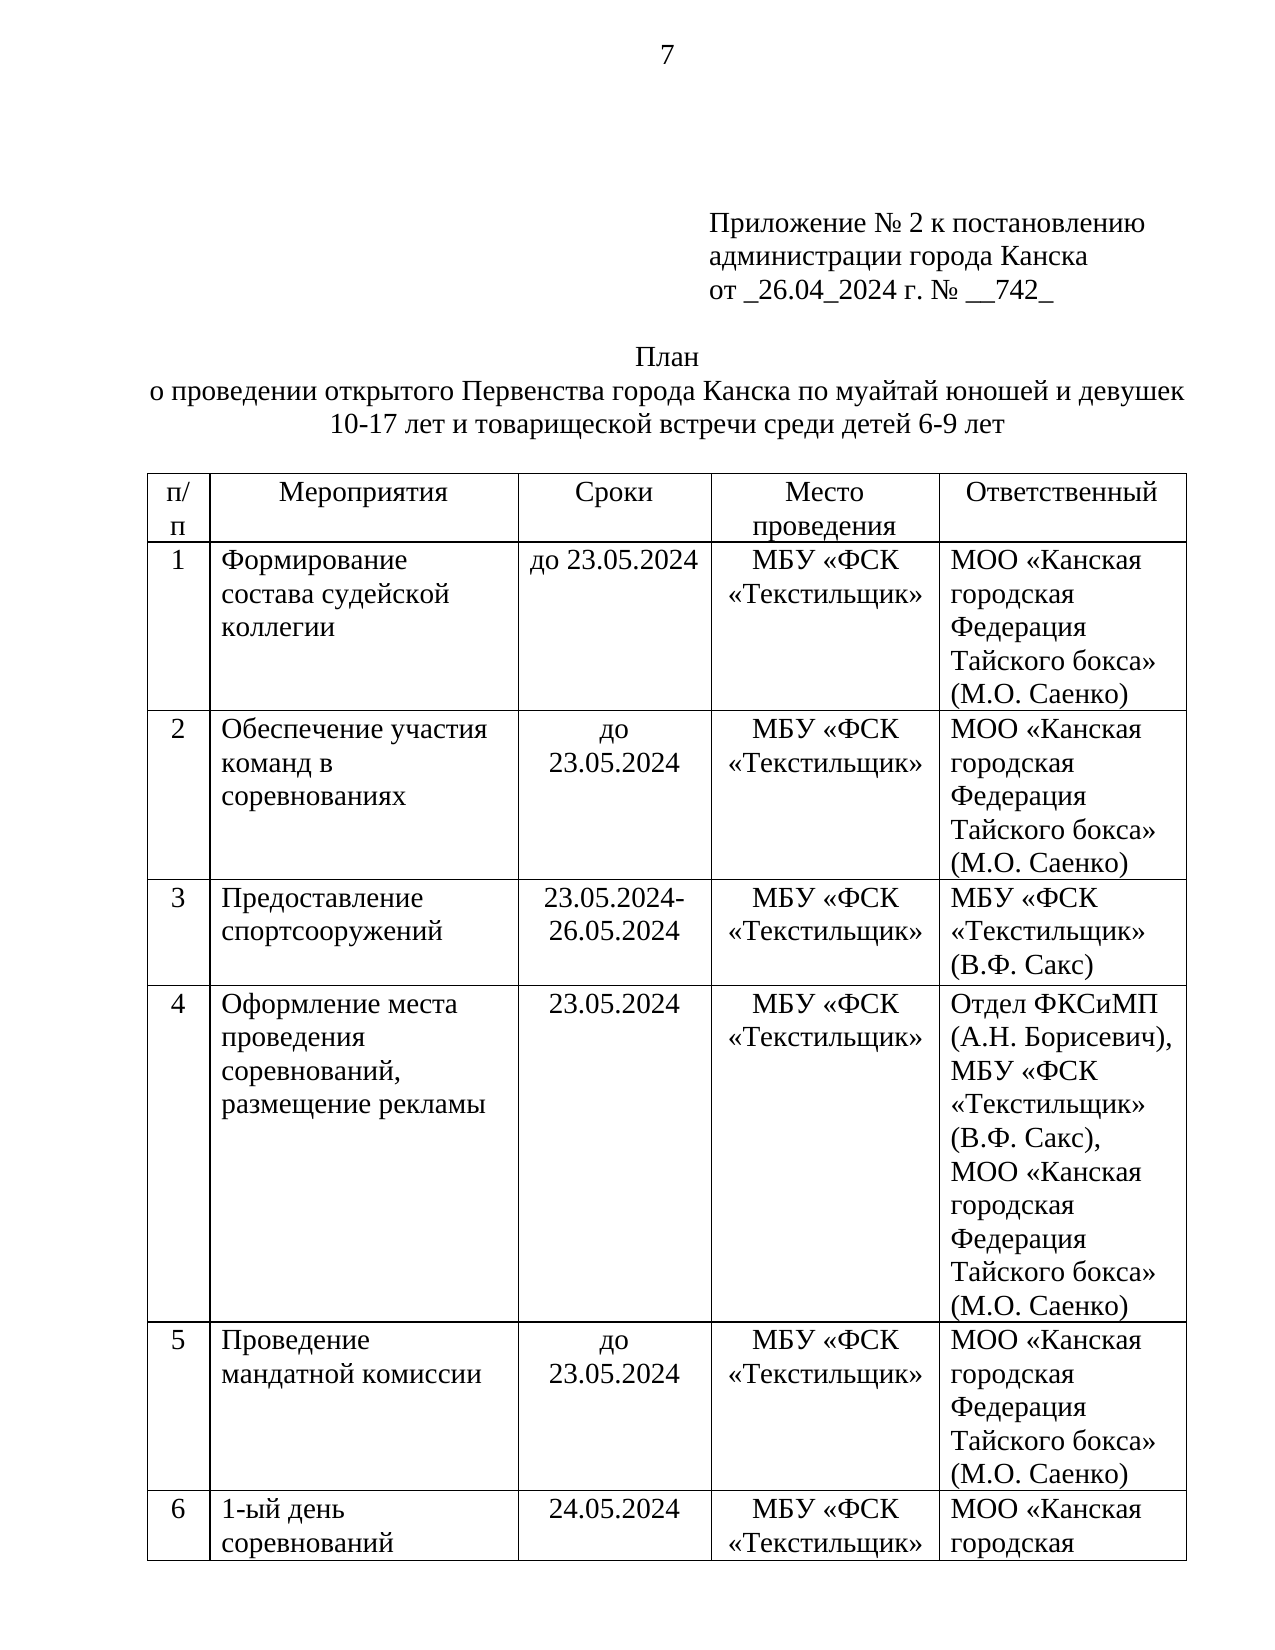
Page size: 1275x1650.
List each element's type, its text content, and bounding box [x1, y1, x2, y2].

table_cell МБУ «ФСК «Текстильщик» [712, 880, 939, 985]
table_cell Проведение мандатной комиссии [211, 1323, 518, 1490]
table_header п/п [148, 474, 209, 541]
table_cell Обеспечение участия команд в соревнованиях [211, 711, 518, 879]
table_cell МБУ «ФСК «Текстильщик» [712, 1323, 939, 1490]
table_cell Формирование состава судейской коллегии [211, 543, 518, 710]
table_cell МОО «Канская городская Федерация Тайского бокса» (М.О. Саенко) [940, 543, 1186, 710]
table_cell 2 [148, 711, 209, 879]
table_cell 23.05.2024-26.05.2024 [519, 880, 711, 985]
text План [148, 339, 1186, 373]
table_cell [712, 1491, 939, 1560]
text Приложение № 2 к постановлению [709, 205, 1186, 238]
table_header Сроки [519, 474, 711, 541]
table_header Ответственный [940, 474, 1186, 541]
table_cell до 23.05.2024 [519, 1323, 711, 1490]
text о проведении открытого Первенства города Канска по муайтай юношей и девушек 10-17 лет и товарищеской встречи среди детей 6-9 лет [148, 373, 1186, 440]
table_cell 3 [148, 880, 209, 985]
table_cell 5 [148, 1323, 209, 1490]
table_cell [940, 1323, 1186, 1490]
table_cell 4 [148, 986, 209, 1321]
table_cell до 23.05.2024 [519, 711, 711, 879]
table_cell 1 [148, 543, 209, 710]
table_cell до 23.05.2024 [519, 543, 711, 710]
table_cell Оформление места проведения соревнований, размещение рекламы [211, 986, 518, 1321]
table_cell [211, 1491, 518, 1560]
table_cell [940, 1491, 1186, 1560]
table_cell МБУ «ФСК «Текстильщик» [712, 986, 939, 1321]
table_cell Отдел ФКСиМП (А.Н. Борисевич), МБУ «ФСК «Текстильщик» (В.Ф. Сакс), МОО «Канская городская Федерация Тайского бокса» (М.О. Саенко) [940, 986, 1186, 1321]
text администрации города Канска [709, 238, 1186, 272]
table_cell МОО «Канская городская Федерация Тайского бокса» (М.О. Саенко) [940, 711, 1186, 879]
table_cell 6 [148, 1491, 209, 1560]
table_cell МБУ «ФСК «Текстильщик» [712, 711, 939, 879]
table_cell МБУ «ФСК «Текстильщик» [712, 543, 939, 710]
table_cell МБУ «ФСК «Текстильщик» (В.Ф. Сакс) [940, 880, 1186, 985]
table_cell 24.05.2024 [519, 1491, 711, 1560]
text от _26.04_2024 г. № __742_ [709, 272, 1186, 306]
table_cell Предоставление спортсооружений [211, 880, 518, 985]
table_header Место проведения [712, 474, 939, 541]
table_cell 23.05.2024 [519, 986, 711, 1321]
table_header Мероприятия [211, 474, 518, 541]
